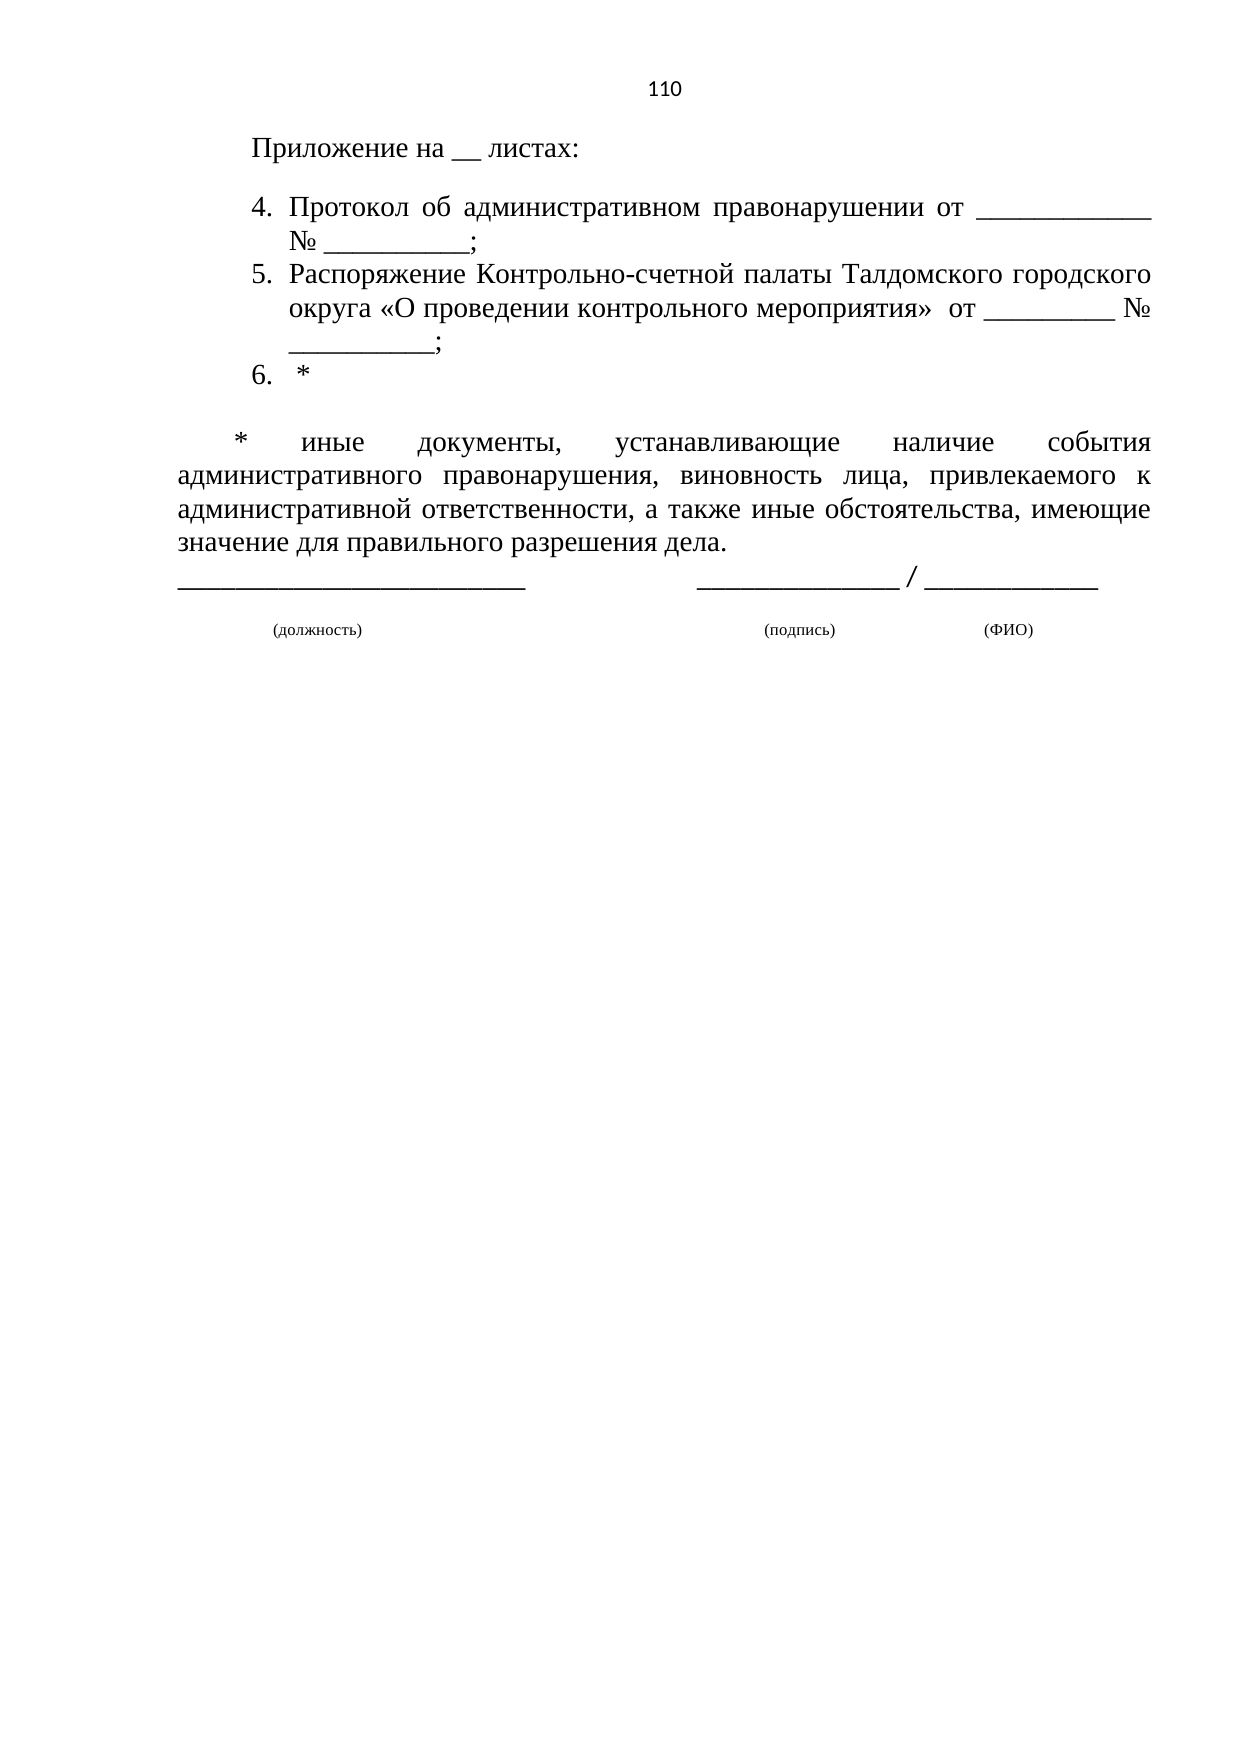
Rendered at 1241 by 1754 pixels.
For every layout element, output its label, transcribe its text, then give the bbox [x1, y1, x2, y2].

text Приложение на __ листах: [251, 130, 1152, 163]
list * [251, 357, 1152, 390]
text (должность) (подпись) (ФИО) [177, 620, 1152, 639]
list Распоряжение Контрольно-счетной палаты Талдомского городского округа «О проведении контрольного мероприятия» от _________ № __________; [251, 256, 1152, 357]
text ________________________ ______________ / ____________ [177, 558, 1152, 594]
list Протокол об административном правонарушении от ____________ № __________; [251, 189, 1152, 256]
text * иные документы, устанавливающие наличие события административного правонарушения, виновность лица, привлекаемого к административной ответственности, а также иные обстоятельства, имеющие значение для правильного разрешения дела. [177, 424, 1152, 558]
